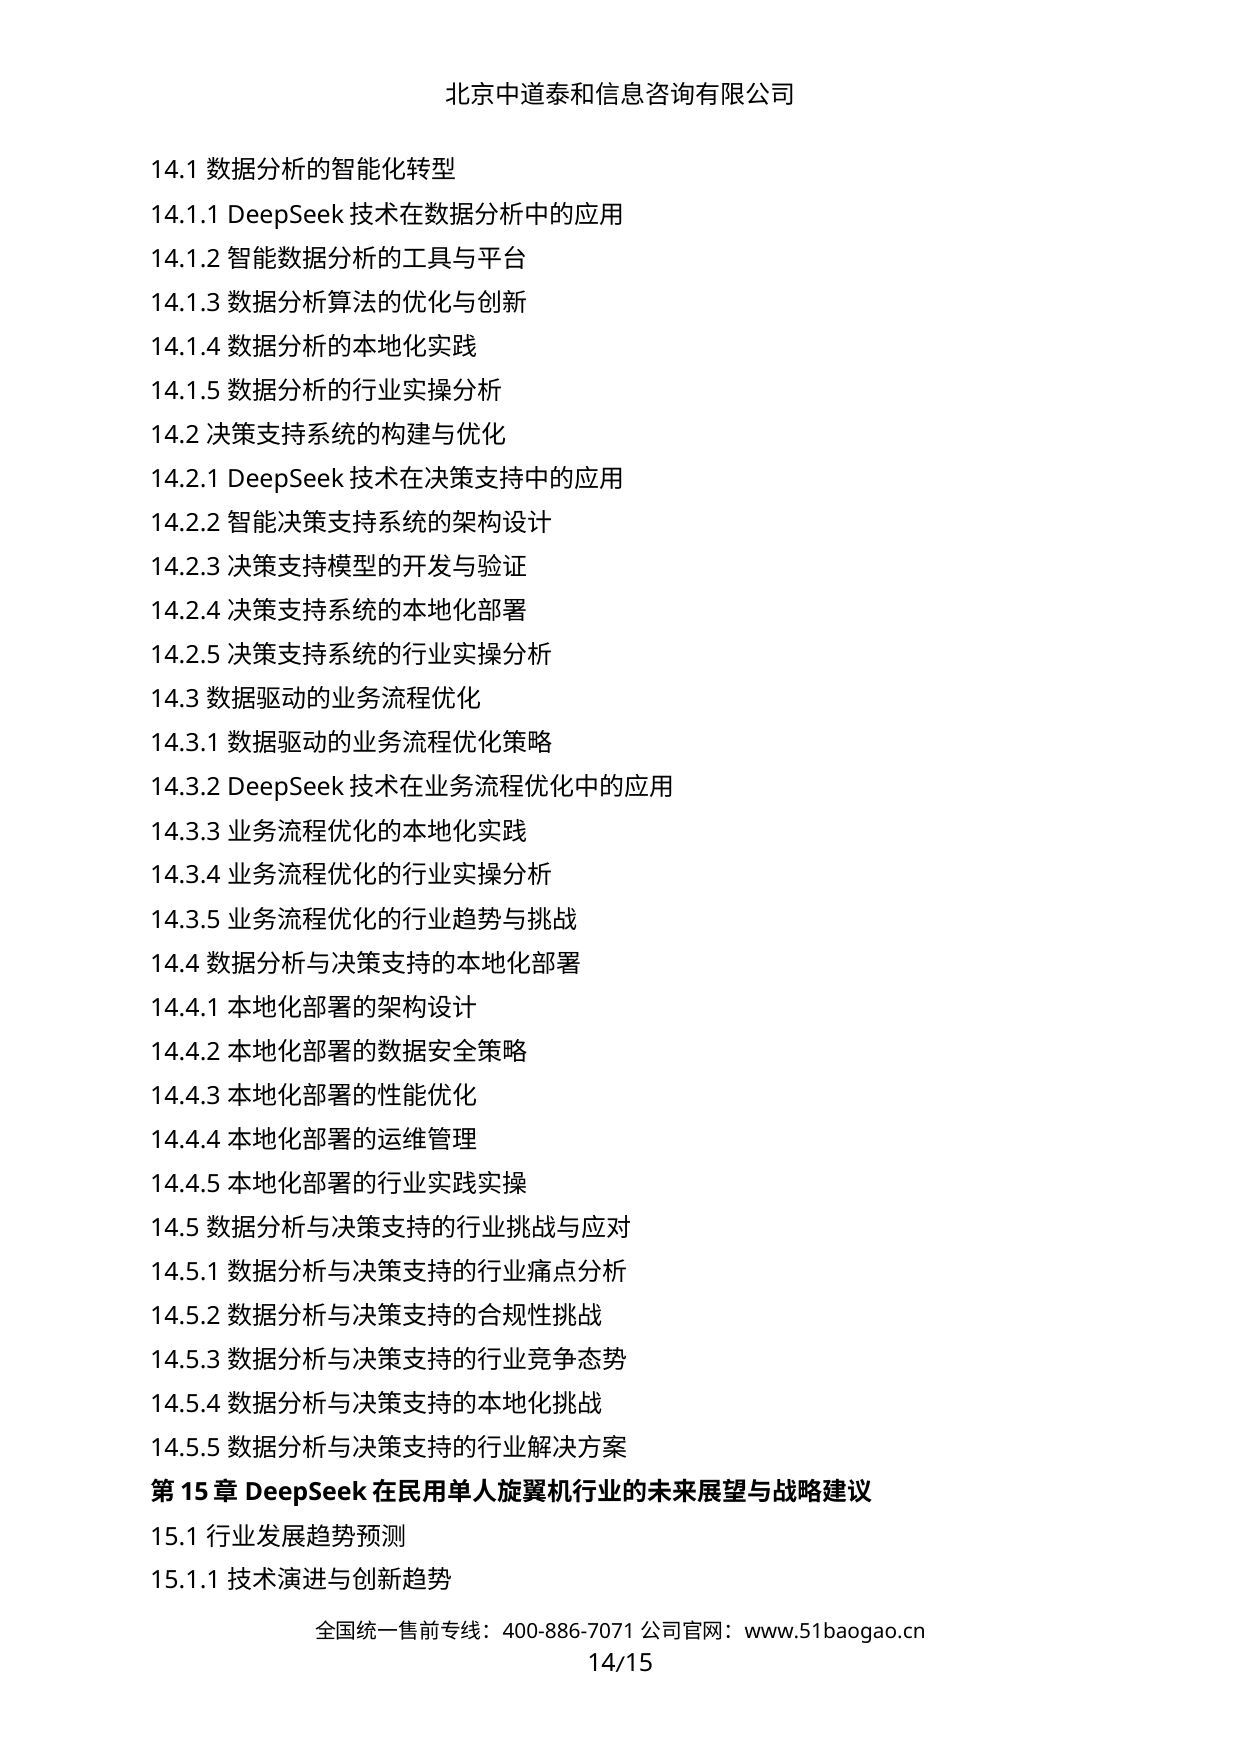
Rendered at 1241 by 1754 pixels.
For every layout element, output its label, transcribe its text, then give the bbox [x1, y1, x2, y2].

text 14.1.2 智能数据分析的工具与平台 [150, 238, 1090, 274]
text 14.4.1 本地化部署的架构设计 [150, 987, 1090, 1023]
text 14.4.2 本地化部署的数据安全策略 [150, 1031, 1090, 1067]
text 14.4.4 本地化部署的运维管理 [150, 1119, 1090, 1156]
text 14.5.5 数据分析与决策支持的行业解决方案 [150, 1428, 1090, 1464]
text 14.2.4 决策支持系统的本地化部署 [150, 591, 1090, 627]
text 14.2.3 决策支持模型的开发与验证 [150, 547, 1090, 583]
text 14.3 数据驱动的业务流程优化 [150, 679, 1090, 715]
text 14.1.3 数据分析算法的优化与创新 [150, 282, 1090, 318]
text 14.3.1 数据驱动的业务流程优化策略 [150, 723, 1090, 759]
text 14.5 数据分析与决策支持的行业挑战与应对 [150, 1207, 1090, 1244]
text 14.1.5 数据分析的行业实操分析 [150, 370, 1090, 407]
text 14.2 决策支持系统的构建与优化 [150, 414, 1090, 451]
text 14.1.1 DeepSeek技术在数据分析中的应用 [150, 194, 1090, 230]
text 15.1.1 技术演进与创新趋势 [150, 1560, 1090, 1596]
text 14.2.1 DeepSeek技术在决策支持中的应用 [150, 458, 1090, 495]
text 14.4.5 本地化部署的行业实践实操 [150, 1163, 1090, 1200]
text 第15章 DeepSeek在民用单人旋翼机行业的未来展望与战略建议 [150, 1472, 1090, 1508]
text 14.1 数据分析的智能化转型 [150, 150, 1090, 186]
text 14.4.3 本地化部署的性能优化 [150, 1075, 1090, 1112]
text 15.1 行业发展趋势预测 [150, 1516, 1090, 1552]
text 14.3.5 业务流程优化的行业趋势与挑战 [150, 899, 1090, 935]
text 14.5.4 数据分析与决策支持的本地化挑战 [150, 1384, 1090, 1420]
text 14.1.4 数据分析的本地化实践 [150, 326, 1090, 362]
text 14.3.3 业务流程优化的本地化实践 [150, 811, 1090, 847]
text 14.3.4 业务流程优化的行业实操分析 [150, 855, 1090, 891]
text 14.5.1 数据分析与决策支持的行业痛点分析 [150, 1252, 1090, 1288]
text 14.5.3 数据分析与决策支持的行业竞争态势 [150, 1340, 1090, 1376]
text 14.2.5 决策支持系统的行业实操分析 [150, 635, 1090, 671]
text 14.4 数据分析与决策支持的本地化部署 [150, 943, 1090, 979]
text 14.2.2 智能决策支持系统的架构设计 [150, 502, 1090, 539]
text 14.5.2 数据分析与决策支持的合规性挑战 [150, 1296, 1090, 1332]
text 14.3.2 DeepSeek技术在业务流程优化中的应用 [150, 767, 1090, 803]
